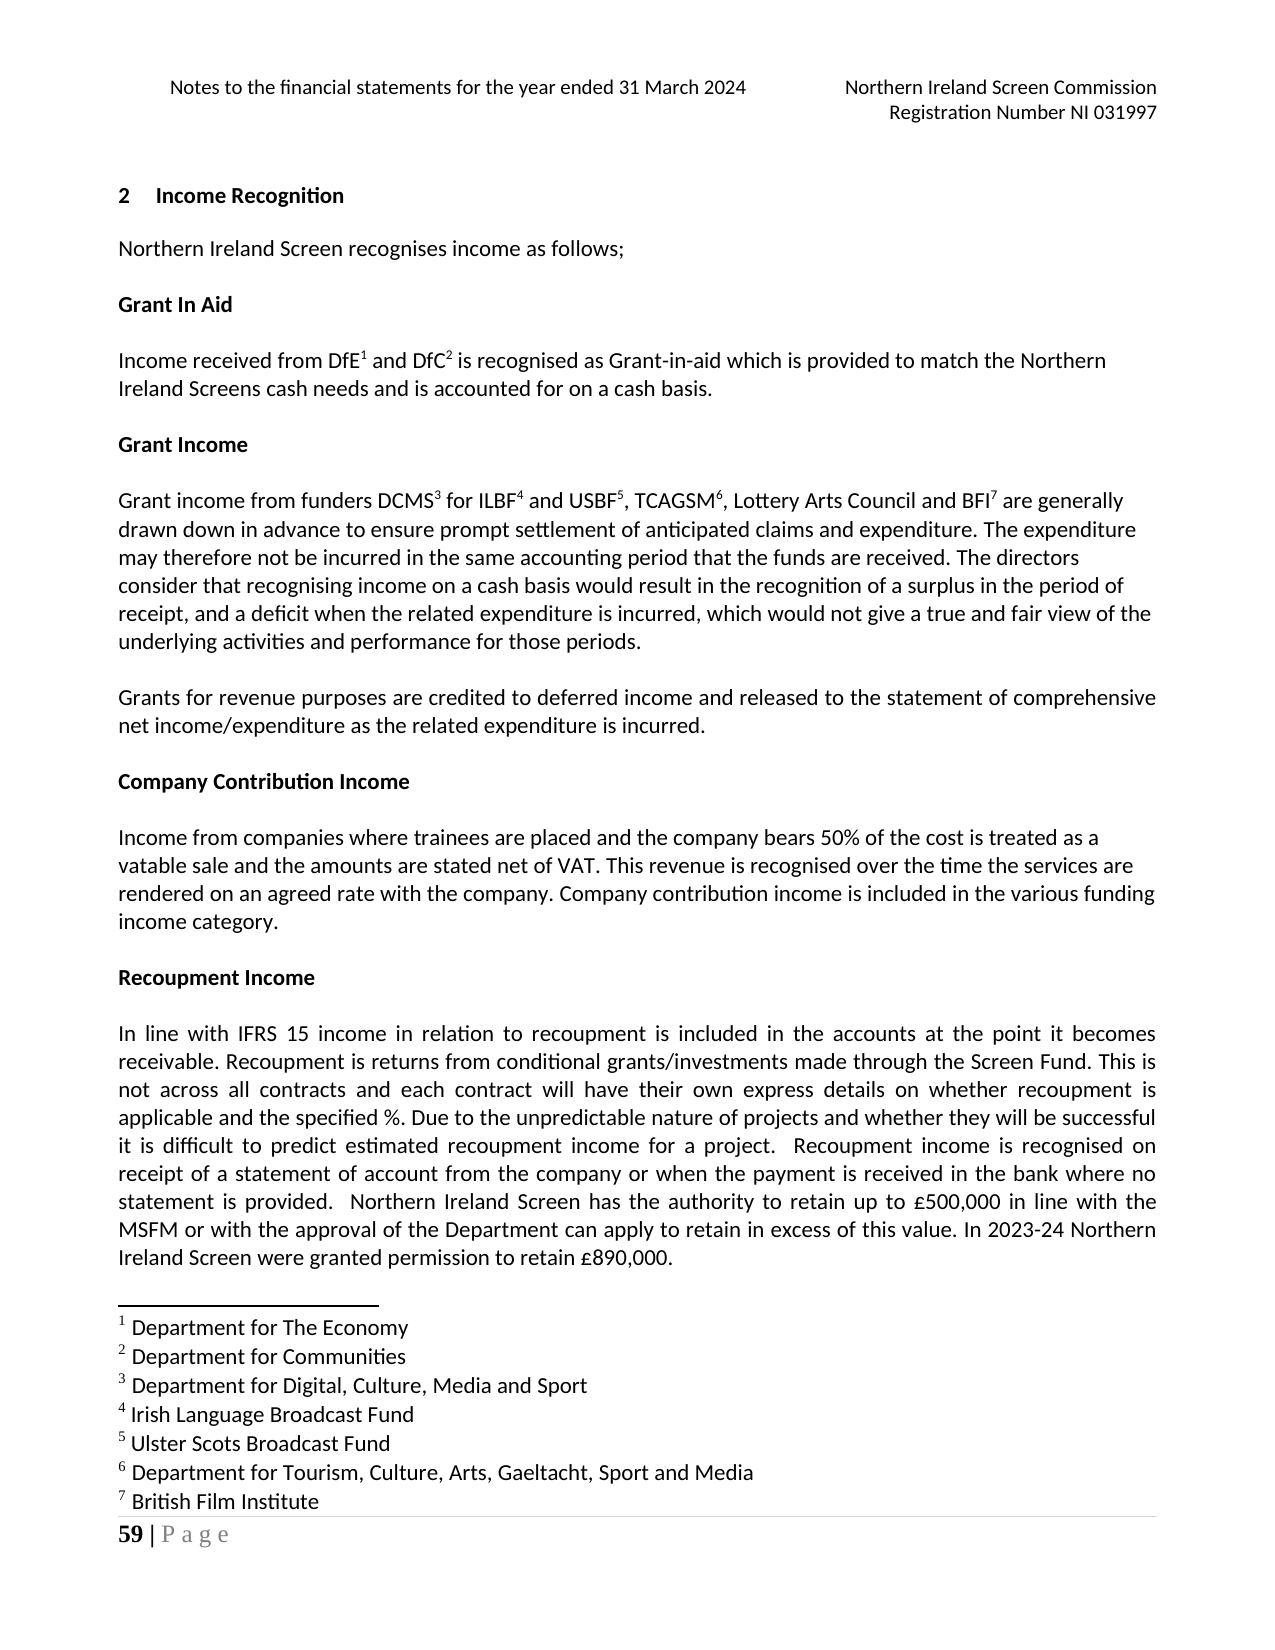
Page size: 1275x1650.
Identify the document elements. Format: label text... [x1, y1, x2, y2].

text Grant Income [118, 431, 1157, 459]
text Grant In Aid [118, 291, 1157, 318]
list Income Recognition [118, 181, 1157, 209]
text Income from companies where trainees are placed and the company bears 50% of the cost is treated as a vatable sale and the amounts are stated net of VAT. This revenue is recognised over the time the services are rendered on an agreed rate with the company. Company contribution income is included in the various funding income category. [118, 823, 1157, 935]
text Northern Ireland Screen recognises income as follows; [118, 234, 1157, 262]
text Grants for revenue purposes are credited to deferred income and released to the statement of comprehensive net income/expenditure as the related expenditure is incurred. [118, 683, 1157, 739]
text Grant income from funders DCMS for ILBF and USBF, TCAGSM, Lottery Arts Council and BFI are generally drawn down in advance to ensure prompt settlement of anticipated claims and expenditure. The expenditure may therefore not be incurred in the same accounting period that the funds are received. The directors consider that recognising income on a cash basis would result in the recognition of a surplus in the period of receipt, and a deficit when the related expenditure is incurred, which would not give a true and fair view of the underlying activities and performance for those periods. [118, 487, 1157, 655]
text In line with IFRS 15 income in relation to recoupment is included in the accounts at the point it becomes receivable. Recoupment is returns from conditional grants/investments made through the Screen Fund. This is not across all contracts and each contract will have their own express details on whether recoupment is applicable and the specified %. Due to the unpredictable nature of projects and whether they will be successful it is difficult to predict estimated recoupment income for a project. Recoupment income is recognised on receipt of a statement of account from the company or when the payment is received in the bank where no statement is provided. Northern Ireland Screen has the authority to retain up to £500,000 in line with the MSFM or with the approval of the Department can apply to retain in excess of this value. In 2023-24 Northern Ireland Screen were granted permission to retain £890,000. [118, 1019, 1157, 1271]
text Recoupment Income [118, 963, 1157, 991]
text Company Contribution Income [118, 767, 1157, 795]
text Income received from DfE and DfC is recognised as Grant-in-aid which is provided to match the Northern Ireland Screens cash needs and is accounted for on a cash basis. [118, 347, 1157, 403]
